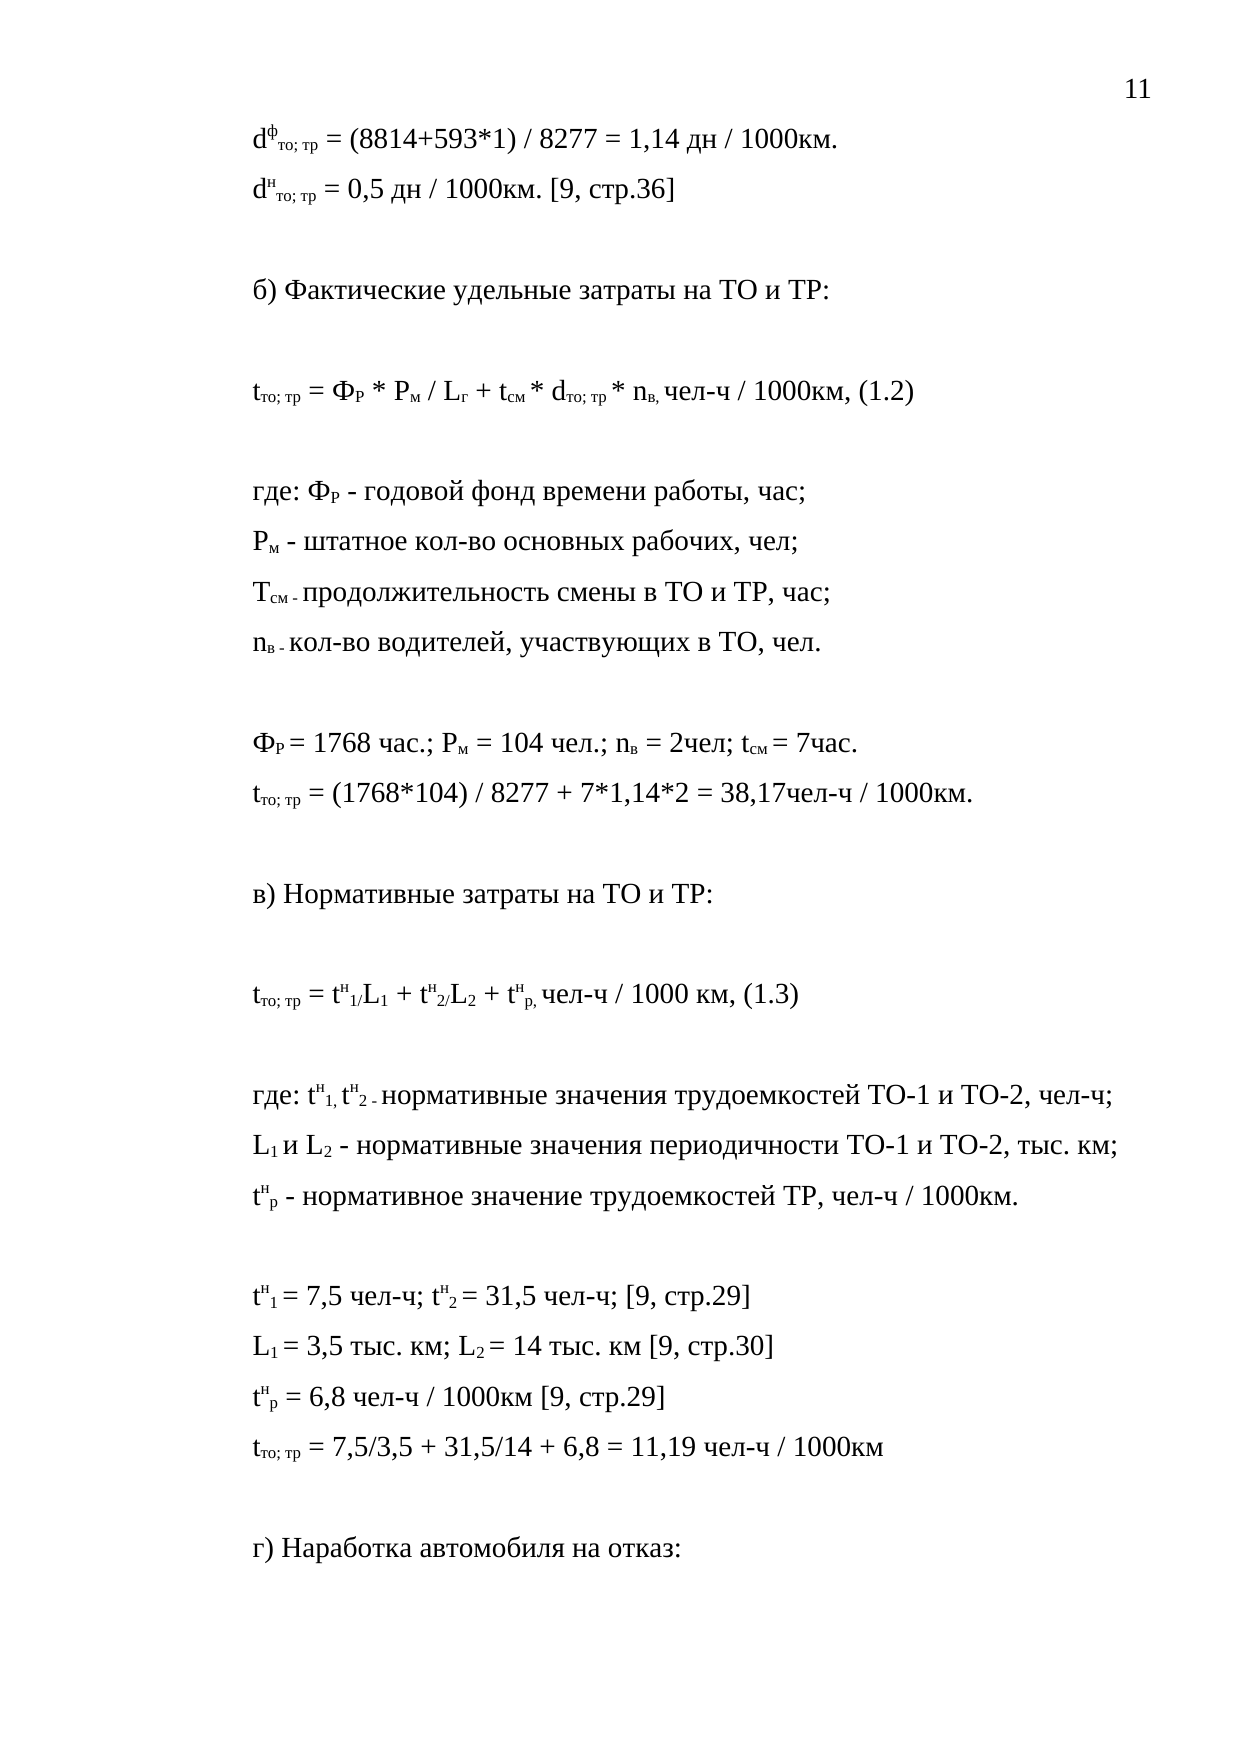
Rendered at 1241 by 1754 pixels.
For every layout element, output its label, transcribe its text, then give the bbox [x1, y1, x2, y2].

text tто; тр = (1768*104) / 8277 + 7*1,14*2 = 38,17чел-ч / 1000км. [177, 775, 1152, 809]
text dнто; тр = 0,5 дн / 1000км. [9, стр.36] [177, 171, 1152, 205]
text tнр - нормативное значение трудоемкостей ТР, чел-ч / 1000км. [177, 1178, 1152, 1211]
text где: tн1, tн2 - нормативные значения трудоемкостей ТО-1 и ТО-2, чел-ч; [177, 1077, 1152, 1111]
text nв - кол-во водителей, участвующих в ТО, чел. [177, 624, 1152, 658]
text tто; тр = ФР * Рм / Lг + tсм * dто; тр * nв, чел-ч / 1000км, (1.2) [177, 373, 1152, 406]
text где: ФР - годовой фонд времени работы, час; [177, 473, 1152, 507]
text L1 и L2 - нормативные значения периодичности ТО-1 и ТО-2, тыс. км; [177, 1127, 1152, 1161]
text dфто; тр = (8814+593*1) / 8277 = 1,14 дн / 1000км. [177, 121, 1152, 154]
text L1 = 3,5 тыс. км; L2 = 14 тыс. км [9, стр.30] [177, 1328, 1152, 1362]
text б) Фактические удельные затраты на ТО и ТР: [177, 272, 1152, 306]
text tто; тр = tн1/L1 + tн2/L2 + tнр, чел-ч / 1000 км, (1.3) [177, 976, 1152, 1010]
text г) Наработка автомобиля на отказ: [177, 1530, 1152, 1563]
text в) Нормативные затраты на ТО и ТР: [177, 876, 1152, 909]
text Рм - штатное кол-во основных рабочих, чел; [177, 523, 1152, 557]
text ФР = 1768 час.; Рм = 104 чел.; nв = 2чел; tсм = 7час. [177, 725, 1152, 758]
text tто; тр = 7,5/3,5 + 31,5/14 + 6,8 = 11,19 чел-ч / 1000км [177, 1429, 1152, 1463]
text tн1 = 7,5 чел-ч; tн2 = 31,5 чел-ч; [9, стр.29] [177, 1278, 1152, 1312]
text tнр = 6,8 чел-ч / 1000км [9, стр.29] [177, 1379, 1152, 1412]
text Tсм - продолжительность смены в ТО и ТР, час; [177, 574, 1152, 607]
